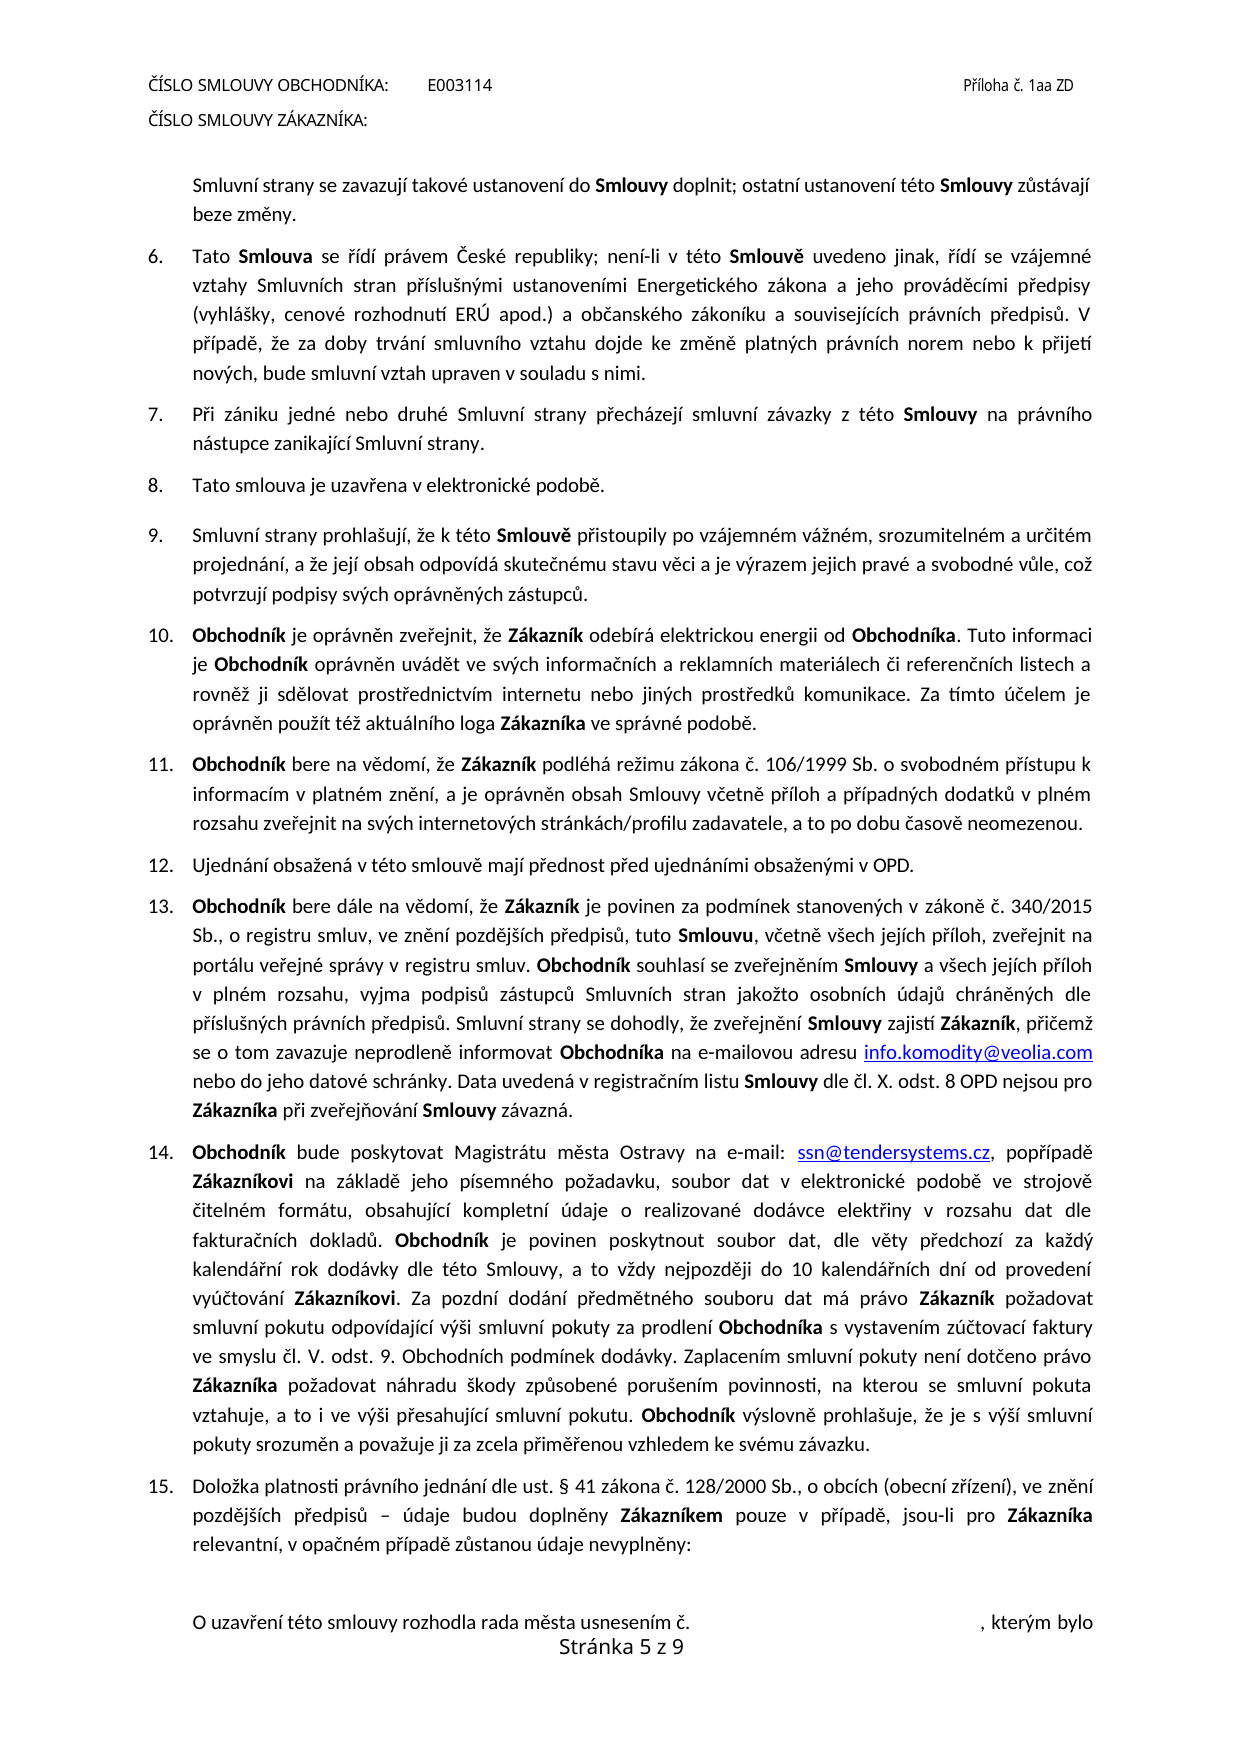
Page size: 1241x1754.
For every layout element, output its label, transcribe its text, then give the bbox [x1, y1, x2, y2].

list Tato smlouva je uzavřena v elektronické podobě. [148, 472, 1132, 497]
list Obchodník bere dále na vědomí, že Zákazník je povinen za podmínek stanovených v zákoně č. 340/2015 Sb., o registru smluv, ve znění pozdějších předpisů, tuto Smlouvu, včetně všech jejích příloh, zveřejnit na portálu veřejné správy v registru smluv. Obchodník souhlasí se zveřejněním Smlouvy a všech jejích příloh v plném rozsahu, vyjma podpisů zástupců Smluvních stran jakožto osobních údajů chráněných dle příslušných právních předpisů. Smluvní strany se dohodly, že zveřejnění Smlouvy zajistí Zákazník, přičemž se o tom zavazuje neprodleně informovat Obchodníka na e-mailovou adresu info.komodity@veolia.com nebo do jeho datové schránky. Data uvedená v registračním listu Smlouvy dle čl. X. odst. 8 OPD nejsou pro Zákazníka při zveřejňování Smlouvy závazná. [148, 893, 1093, 1123]
text beze změny. [192, 201, 1132, 227]
list Obchodník je oprávněn zveřejnit, že Zákazník odebírá elektrickou energii od Obchodníka. Tuto informaci je Obchodník oprávněn uvádět ve svých informačních a reklamních materiálech či referenčních listech a rovněž ji sdělovat prostřednictvím internetu nebo jiných prostředků komunikace. Za tímto účelem je oprávněn použít též aktuálního loga Zákazníka ve správné podobě. [148, 622, 1093, 735]
text Smluvní strany se zavazují takové ustanovení do Smlouvy doplnit; ostatní ustanovení této Smlouvy zůstávají [192, 172, 1132, 197]
list Obchodník bere na vědomí, že Zákazník podléhá režimu zákona č. 106/1999 Sb. o svobodném přístupu k informacím v platném znění, a je oprávněn obsah Smlouvy včetně příloh a případných dodatků v plném rozsahu zveřejnit na svých internetových stránkách/profilu zadavatele, a to po dobu časově neomezenou. [148, 752, 1093, 835]
list Při zániku jedné nebo druhé Smluvní strany přecházejí smluvní závazky z této Smlouvy na právního nástupce zanikající Smluvní strany. [148, 401, 1093, 456]
list Obchodník bude poskytovat Magistrátu města Ostravy na e-mail: ssn@tendersystems.cz, popřípadě Zákazníkovi na základě jeho písemného požadavku, soubor dat v elektronické podobě ve strojově čitelném formátu, obsahující kompletní údaje o realizované dodávce elektřiny v rozsahu dat dle fakturačních dokladů. Obchodník je povinen poskytnout soubor dat, dle věty předchozí za každý kalendářní rok dodávky dle této Smlouvy, a to vždy nejpozději do 10 kalendářních dní od provedení vyúčtování Zákazníkovi. Za pozdní dodání předmětného souboru dat má právo Zákazník požadovat smluvní pokutu odpovídající výši smluvní pokuty za prodlení Obchodníka s vystavením zúčtovací faktury ve smyslu čl. V. odst. 9. Obchodních podmínek dodávky. Zaplacením smluvní pokuty není dotčeno právo Zákazníka požadovat náhradu škody způsobené porušením povinnosti, na kterou se smluvní pokuta vztahuje, a to i ve výši přesahující smluvní pokutu. Obchodník výslovně prohlašuje, že je s výší smluvní pokuty srozuměn a považuje ji za zcela přiměřenou vzhledem ke svému závazku. [148, 1139, 1093, 1456]
list Doložka platnosti právního jednání dle ust. § 41 zákona č. 128/2000 Sb., o obcích (obecní zřízení), ve znění pozdějších předpisů – údaje budou doplněny Zákazníkem pouze v případě, jsou-li pro Zákazníka relevantní, v opačném případě zůstanou údaje nevyplněny: [148, 1473, 1093, 1557]
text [192, 1609, 1093, 1635]
list Tato Smlouva se řídí právem České republiky; není-li v této Smlouvě uvedeno jinak, řídí se vzájemné vztahy Smluvních stran příslušnými ustanoveními Energetického zákona a jeho prováděcími předpisy (vyhlášky, cenové rozhodnutí ERÚ apod.) a občanského zákoníku a souvisejících právních předpisů. V případě, že za doby trvání smluvního vztahu dojde ke změně platných právních norem nebo k přijetí nových, bude smluvní vztah upraven v souladu s nimi. [148, 243, 1092, 385]
list Smluvní strany prohlašují, že k této Smlouvě přistoupily po vzájemném vážném, srozumitelném a určitém projednání, a že její obsah odpovídá skutečnému stavu věci a je výrazem jejich pravé a svobodné vůle, což potvrzují podpisy svých oprávněných zástupců. [148, 522, 1092, 606]
list Ujednání obsažená v této smlouvě mají přednost před ujednáními obsaženými v OPD. [148, 852, 1132, 877]
